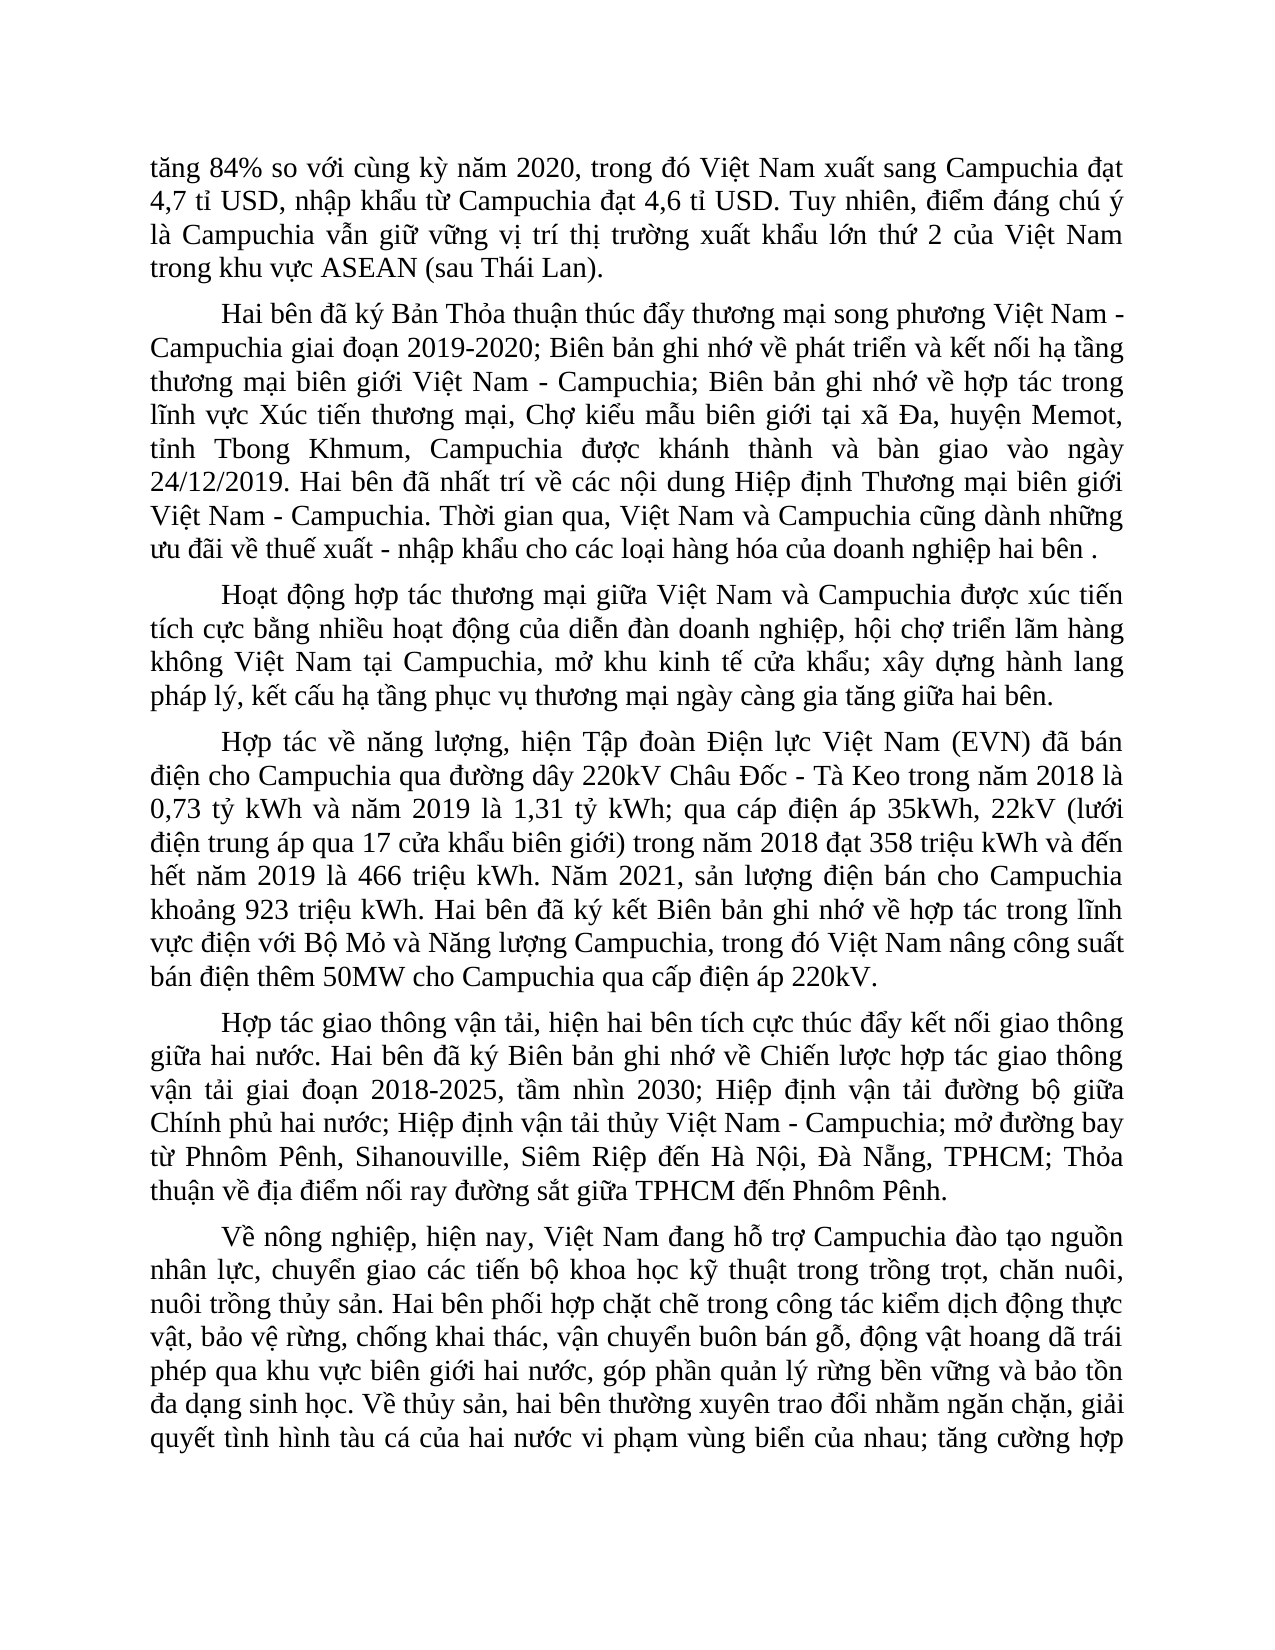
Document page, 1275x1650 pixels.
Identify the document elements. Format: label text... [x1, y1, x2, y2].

text Hợp tác giao thông vận tải, hiện hai bên tích cực thúc đẩy kết nối giao thông giữa hai nước. Hai bên đã ký Biên bản ghi nhớ về Chiến lược hợp tác giao thông vận tải giai đoạn 2018-2025, tầm nhìn 2030; Hiệp định vận tải đường bộ giữa Chính phủ hai nước; Hiệp định vận tải thủy Việt Nam - Campuchia; mở đường bay từ Phnôm Pênh, Sihanouville, Siêm Riệp đến Hà Nội, Đà Nẵng, TPHCM; Thỏa thuận về địa điểm nối ray đường sắt giữa TPHCM đến Phnôm Pênh. [150, 1005, 1125, 1206]
text Hoạt động hợp tác thương mại giữa Việt Nam và Campuchia được xúc tiến tích cực bằng nhiều hoạt động của diễn đàn doanh nghiệp, hội chợ triển lãm hàng không Việt Nam tại Campuchia, mở khu kinh tế cửa khẩu; xây dựng hành lang pháp lý, kết cấu hạ tầng phục vụ thương mại ngày càng gia tăng giữa hai bên. [150, 577, 1125, 712]
text Hai bên đã ký Bản Thỏa thuận thúc đẩy thương mại song phương Việt Nam - Campuchia giai đoạn 2019-2020; Biên bản ghi nhớ về phát triển và kết nối hạ tầng thương mại biên giới Việt Nam - Campuchia; Biên bản ghi nhớ về hợp tác trong lĩnh vực Xúc tiến thương mại, Chợ kiểu mẫu biên giới tại xã Đa, huyện Memot, tỉnh Tbong Khmum, Campuchia được khánh thành và bàn giao vào ngày 24/12/2019. Hai bên đã nhất trí về các nội dung Hiệp định Thương mại biên giới Việt Nam - Campuchia. Thời gian qua, Việt Nam và Campuchia cũng dành những ưu đãi về thuế xuất - nhập khẩu cho các loại hàng hóa của doanh nghiệp hai bên . [150, 297, 1125, 565]
text Hợp tác về năng lượng, hiện Tập đoàn Điện lực Việt Nam (EVN) đã bán điện cho Campuchia qua đường dây 220kV Châu Đốc - Tà Keo trong năm 2018 là 0,73 tỷ kWh và năm 2019 là 1,31 tỷ kWh; qua cáp điện áp 35kWh, 22kV (lưới điện trung áp qua 17 cửa khẩu biên giới) trong năm 2018 đạt 358 triệu kWh và đến hết năm 2019 là 466 triệu kWh. Năm 2021, sản lượng điện bán cho Campuchia khoảng 923 triệu kWh. Hai bên đã ký kết Biên bản ghi nhớ về hợp tác trong lĩnh vực điện với Bộ Mỏ và Năng lượng Campuchia, trong đó Việt Nam nâng công suất bán điện thêm 50MW cho Campuchia qua cấp điện áp 220kV. [150, 724, 1125, 992]
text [150, 150, 1125, 284]
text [150, 1219, 1125, 1453]
